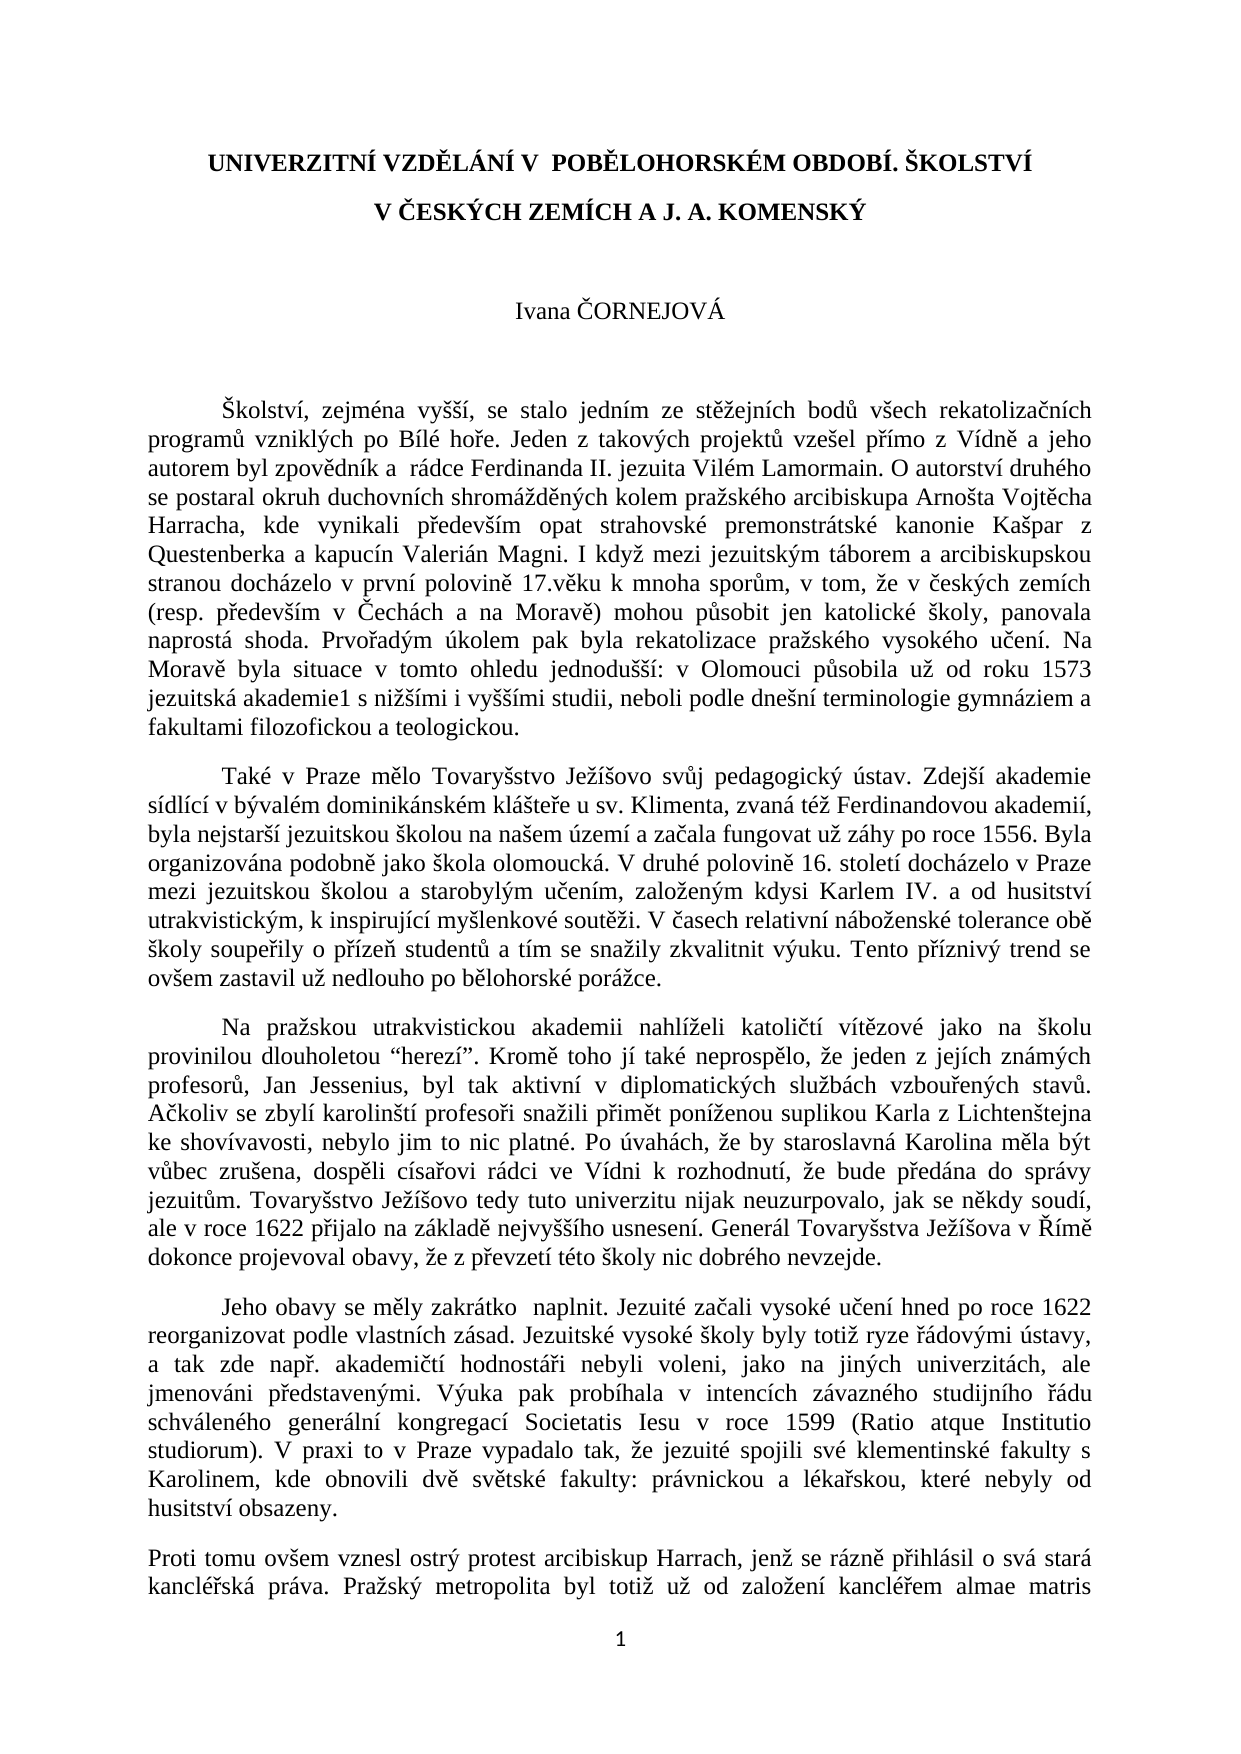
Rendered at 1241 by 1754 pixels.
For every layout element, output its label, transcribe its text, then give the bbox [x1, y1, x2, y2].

text Ivana ČORNEJOVÁ [148, 296, 1093, 325]
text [148, 1543, 1093, 1600]
text Na pražskou utrakvistickou akademii nahlíželi katoličtí vítězové jako na školu provinilou dlouholetou “herezí”. Kromě toho jí také neprospělo, že jeden z jejích známých profesorů, Jan Jessenius, byl tak aktivní v diplomatických službách vzbouřených stavů. Ačkoliv se zbylí karolinští profesoři snažili přimět poníženou suplikou Karla z Lichtenštejna ke shovívavosti, nebylo jim to nic platné. Po úvahách, že by staroslavná Karolina měla být vůbec zrušena, dospěli císařovi rádci ve Vídni k rozhodnutí, že bude předána do správy jezuitům. Tovaryšstvo Ježíšovo tedy tuto univerzitu nijak neuzurpovalo, jak se někdy soudí, ale v roce 1622 přijalo na základě nejvyššího usnesení. Generál Tovaryšstva Ježíšova v Římě dokonce projevoval obavy, že z převzetí této školy nic dobrého nevzejde. [148, 1012, 1093, 1271]
text V ČESKÝCH ZEMÍCH A J. A. KOMENSKÝ [148, 197, 1093, 226]
text UNIVERZITNÍ VZDĚLÁNÍ V POBĚLOHORSKÉM OBDOBÍ. ŠKOLSTVÍ [148, 148, 1093, 176]
text Také v Praze mělo Tovaryšstvo Ježíšovo svůj pedagogický ústav. Zdejší akademie sídlící v bývalém dominikánském klášteře u sv. Klimenta, zvaná též Ferdinandovou akademií, byla nejstarší jezuitskou školou na našem území a začala fungovat už záhy po roce 1556. Byla organizována podobně jako škola olomoucká. V druhé polovině 16. století docházelo v Praze mezi jezuitskou školou a starobylým učením, založeným kdysi Karlem IV. a od husitství utrakvistickým, k inspirující myšlenkové soutěži. V časech relativní náboženské tolerance obě školy soupeřily o přízeň studentů a tím se snažily zkvalitnit výuku. Tento příznivý trend se ovšem zastavil už nedlouho po bělohorské porážce. [148, 761, 1093, 991]
text Jeho obavy se měly zakrátko naplnit. Jezuité začali vysoké učení hned po roce 1622 reorganizovat podle vlastních zásad. Jezuitské vysoké školy byly totiž ryze řádovými ústavy, a tak zde např. akademičtí hodnostáři nebyli voleni, jako na jiných univerzitách, ale jmenováni představenými. Výuka pak probíhala v intencích závazného studijního řádu schváleného generální kongregací Societatis Iesu v roce 1599 (Ratio atque Institutio studiorum). V praxi to v Praze vypadalo tak, že jezuité spojili své klementinské fakulty s Karolinem, kde obnovili dvě světské fakulty: právnickou a lékařskou, které nebyly od husitství obsazeny. [148, 1292, 1093, 1522]
text Školství, zejména vyšší, se stalo jedním ze stěžejních bodů všech rekatolizačních programů vzniklých po Bílé hoře. Jeden z takových projektů vzešel přímo z Vídně a jeho autorem byl zpovědník a rádce Ferdinanda II. jezuita Vilém Lamormain. O autorství druhého se postaral okruh duchovních shromážděných kolem pražského arcibiskupa Arnošta Vojtěcha Harracha, kde vynikali především opat strahovské premonstrátské kanonie Kašpar z Questenberka a kapucín Valerián Magni. I když mezi jezuitským táborem a arcibiskupskou stranou docházelo v první polovině 17.věku k mnoha sporům, v tom, že v českých zemích (resp. především v Čechách a na Moravě) mohou působit jen katolické školy, panovala naprostá shoda. Prvořadým úkolem pak byla rekatolizace pražského vysokého učení. Na Moravě byla situace v tomto ohledu jednodušší: v Olomouci působila už od roku 1573 jezuitská akademie1 s nižšími i vyššími studii, neboli podle dnešní terminologie gymnáziem a fakultami filozofickou a teologickou. [148, 396, 1093, 741]
